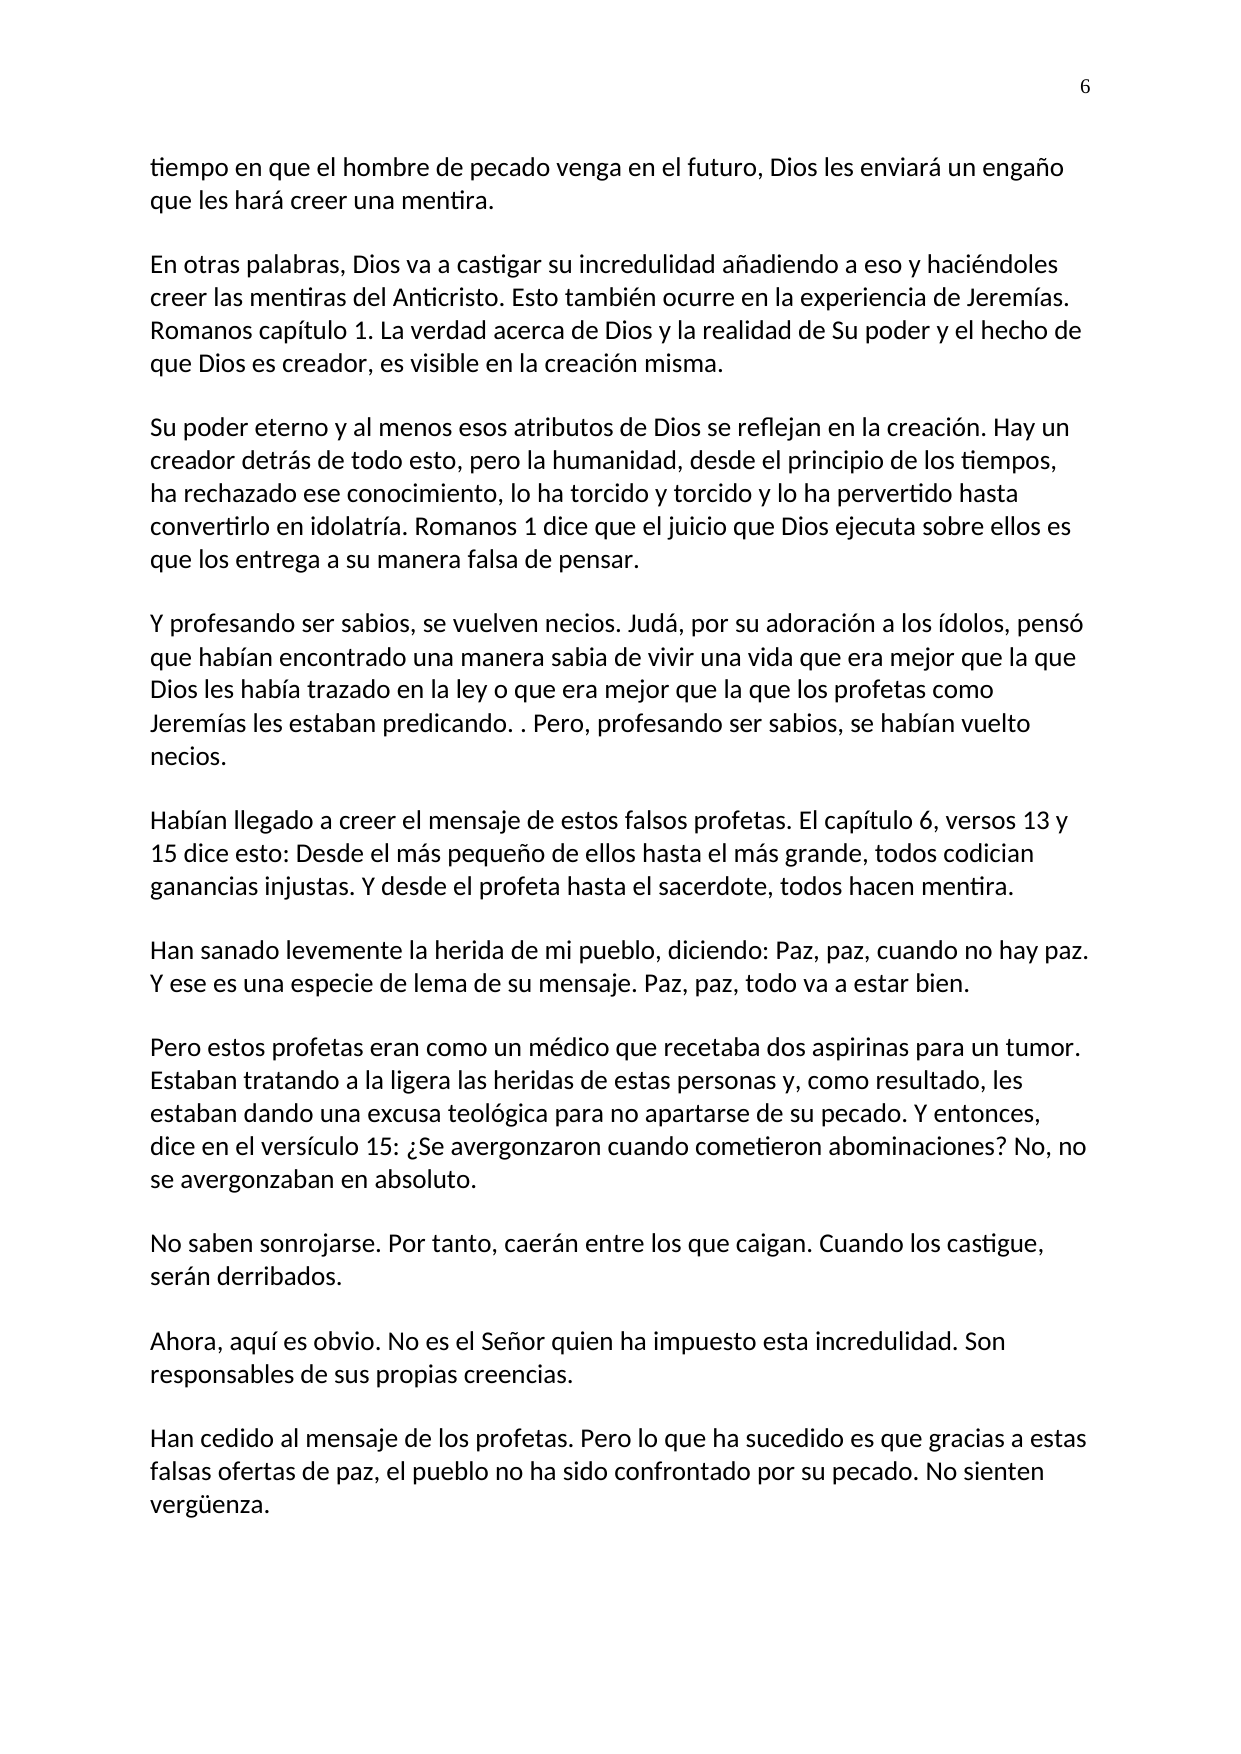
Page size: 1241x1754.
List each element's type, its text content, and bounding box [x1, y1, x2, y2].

text Han cedido al mensaje de los profetas. Pero lo que ha sucedido es que gracias a estas falsas ofertas de paz, el pueblo no ha sido confrontado por su pecado. No sienten vergüenza. [150, 1421, 1090, 1520]
text No saben sonrojarse. Por tanto, caerán entre los que caigan. Cuando los castigue, serán derribados. [150, 1227, 1090, 1293]
text Su poder eterno y al menos esos atributos de Dios se reflejan en la creación. Hay un creador detrás de todo esto, pero la humanidad, desde el principio de los tiempos, ha rechazado ese conocimiento, lo ha torcido y torcido y lo ha pervertido hasta convertirlo en idolatría. Romanos 1 dice que el juicio que Dios ejecuta sobre ellos es que los entrega a su manera falsa de pensar. [150, 410, 1090, 576]
text Han sanado levemente la herida de mi pueblo, diciendo: Paz, paz, cuando no hay paz. Y ese es una especie de lema de su mensaje. Paz, paz, todo va a estar bien. [150, 933, 1090, 999]
text En otras palabras, Dios va a castigar su incredulidad añadiendo a eso y haciéndoles creer las mentiras del Anticristo. Esto también ocurre en la experiencia de Jeremías. Romanos capítulo 1. La verdad acerca de Dios y la realidad de Su poder y el hecho de que Dios es creador, es visible en la creación misma. [150, 247, 1090, 379]
text Ahora, aquí es obvio. No es el Señor quien ha impuesto esta incredulidad. Son responsables de sus propias creencias. [150, 1324, 1090, 1390]
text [150, 150, 1090, 216]
text Pero estos profetas eran como un médico que recetaba dos aspirinas para un tumor. Estaban tratando a la ligera las heridas de estas personas y, como resultado, les estaban dando una excusa teológica para no apartarse de su pecado. Y entonces, dice en el versículo 15: ¿Se avergonzaron cuando cometieron abominaciones? No, no se avergonzaban en absoluto. [150, 1030, 1090, 1195]
text Habían llegado a creer el mensaje de estos falsos profetas. El capítulo 6, versos 13 y 15 dice esto: Desde el más pequeño de ellos hasta el más grande, todos codician ganancias injustas. Y desde el profeta hasta el sacerdote, todos hacen mentira. [150, 803, 1090, 902]
text Y profesando ser sabios, se vuelven necios. Judá, por su adoración a los ídolos, pensó que habían encontrado una manera sabia de vivir una vida que era mejor que la que Dios les había trazado en la ley o que era mejor que la que los profetas como Jeremías les estaban predicando. . Pero, profesando ser sabios, se habían vuelto necios. [150, 607, 1090, 772]
